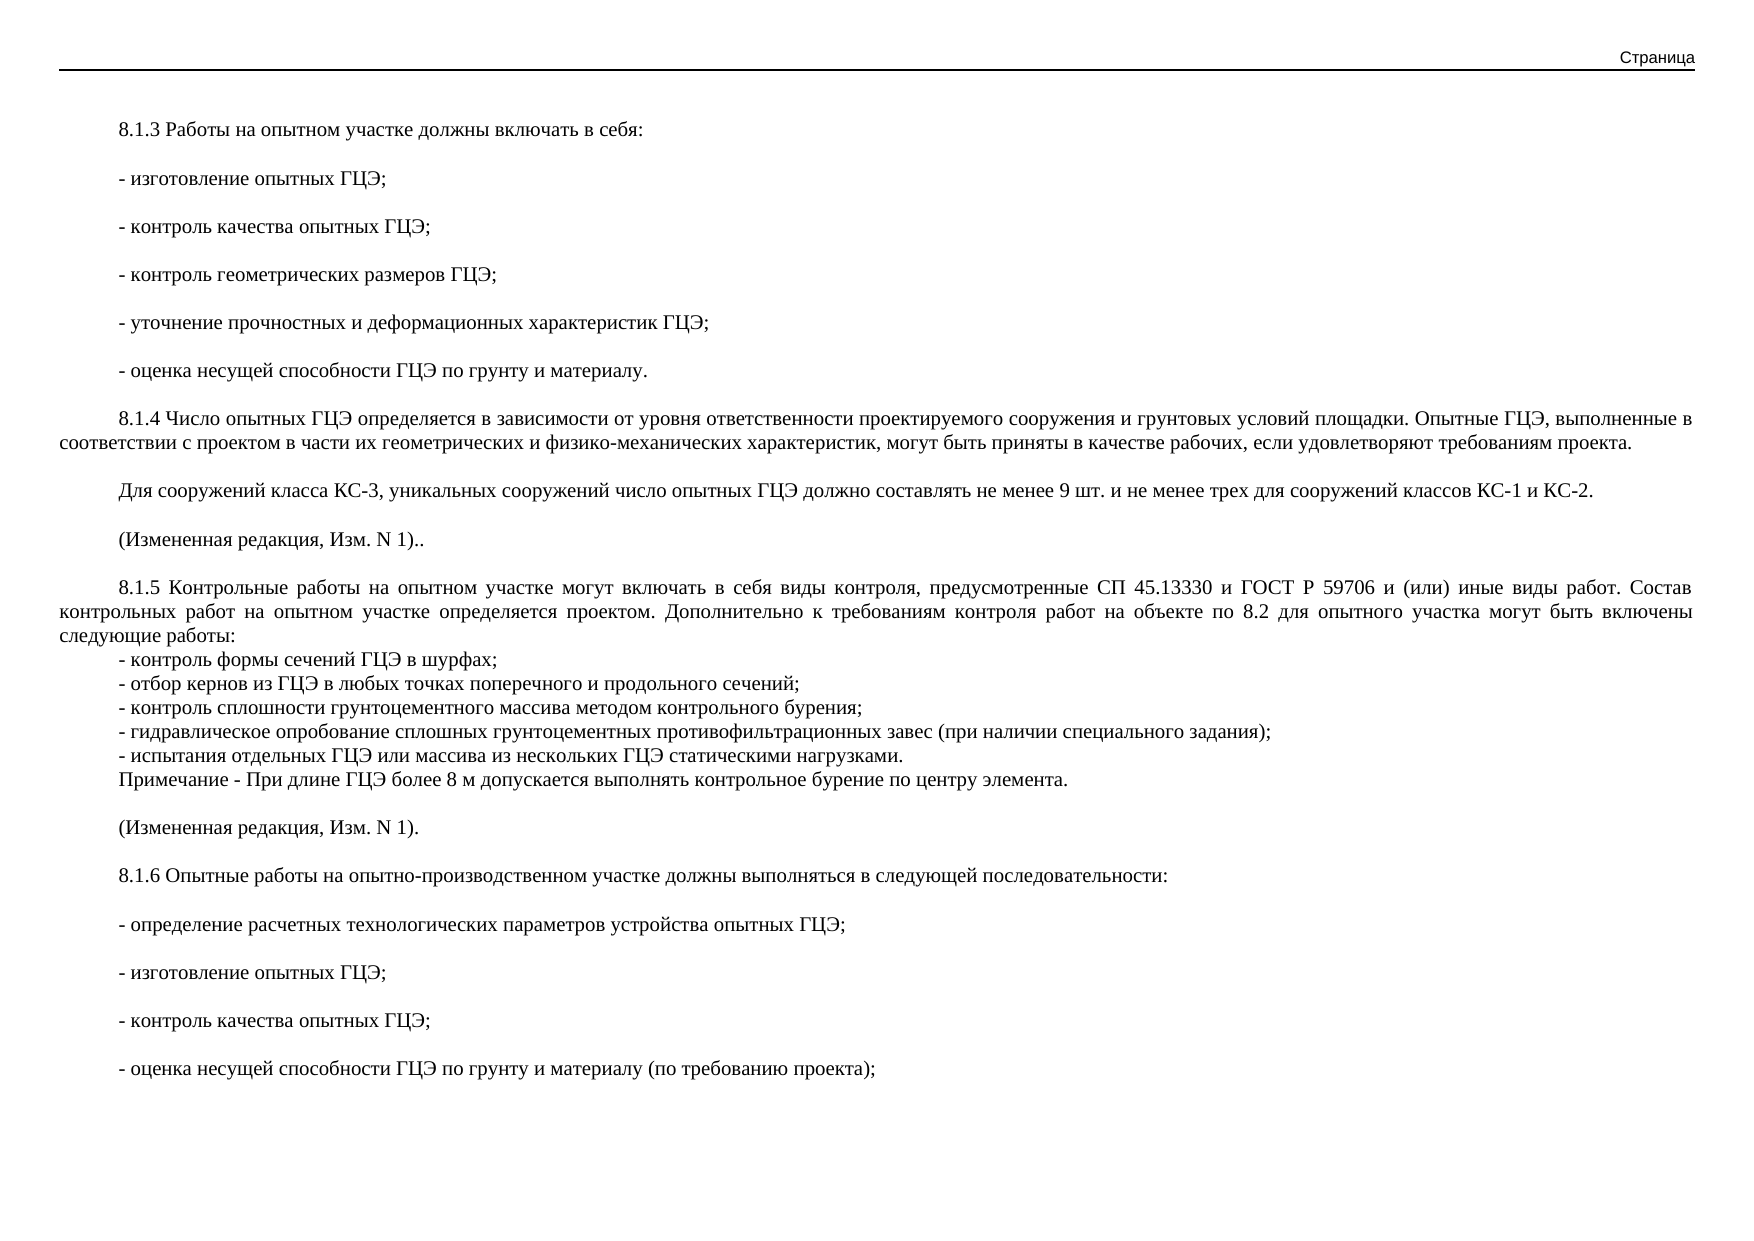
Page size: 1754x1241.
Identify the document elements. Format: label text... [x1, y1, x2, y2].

text - гидравлическое опробование сплошных грунтоцементных противофильтрационных завес (при наличии специального задания); [59, 719, 1695, 743]
text - определение расчетных технологических параметров устройства опытных ГЦЭ; [59, 911, 1695, 936]
text Для сооружений класса КС-3, уникальных сооружений число опытных ГЦЭ должно составлять не менее 9 шт. и не менее трех для сооружений классов КС-1 и КС-2. [59, 478, 1695, 502]
text (Измененная редакция, Изм. N 1).. [59, 526, 1695, 551]
text - контроль качества опытных ГЦЭ; [59, 1008, 1695, 1032]
text 8.1.6 Опытные работы на опытно-производственном участке должны выполняться в следующей последовательности: [59, 863, 1695, 887]
text - испытания отдельных ГЦЭ или массива из нескольких ГЦЭ статическими нагрузками. [59, 743, 1695, 767]
text - контроль формы сечений ГЦЭ в шурфах; [59, 647, 1695, 671]
text 8.1.4 Число опытных ГЦЭ определяется в зависимости от уровня ответственности проектируемого сооружения и грунтовых условий площадки. Опытные ГЦЭ, выполненные в соответствии с проектом в части их геометрических и физико-механических характеристик, могут быть приняты в качестве рабочих, если удовлетворяют требованиям проекта. [59, 406, 1695, 454]
text Примечание - При длине ГЦЭ более 8 м допускается выполнять контрольное бурение по центру элемента. [59, 767, 1695, 791]
text - контроль качества опытных ГЦЭ; [59, 214, 1695, 238]
text - отбор кернов из ГЦЭ в любых точках поперечного и продольного сечений; [59, 671, 1695, 695]
text - уточнение прочностных и деформационных характеристик ГЦЭ; [59, 310, 1695, 334]
text 8.1.3 Работы на опытном участке должны включать в себя: [59, 117, 1695, 141]
text - изготовление опытных ГЦЭ; [59, 166, 1695, 189]
text - контроль геометрических размеров ГЦЭ; [59, 262, 1695, 286]
text (Измененная редакция, Изм. N 1). [59, 815, 1695, 839]
text 8.1.5 Контрольные работы на опытном участке могут включать в себя виды контроля, предусмотренные СП 45.13330 и ГОСТ Р 59706 и (или) иные виды работ. Состав контрольных работ на опытном участке определяется проектом. Дополнительно к требованиям контроля работ на объекте по 8.2 для опытного участка могут быть включены следующие работы: [59, 574, 1695, 647]
text - контроль сплошности грунтоцементного массива методом контрольного бурения; [59, 695, 1695, 719]
text - оценка несущей способности ГЦЭ по грунту и материалу. [59, 358, 1695, 382]
text - изготовление опытных ГЦЭ; [59, 959, 1695, 984]
text - оценка несущей способности ГЦЭ по грунту и материалу (по требованию проекта); [59, 1056, 1695, 1080]
